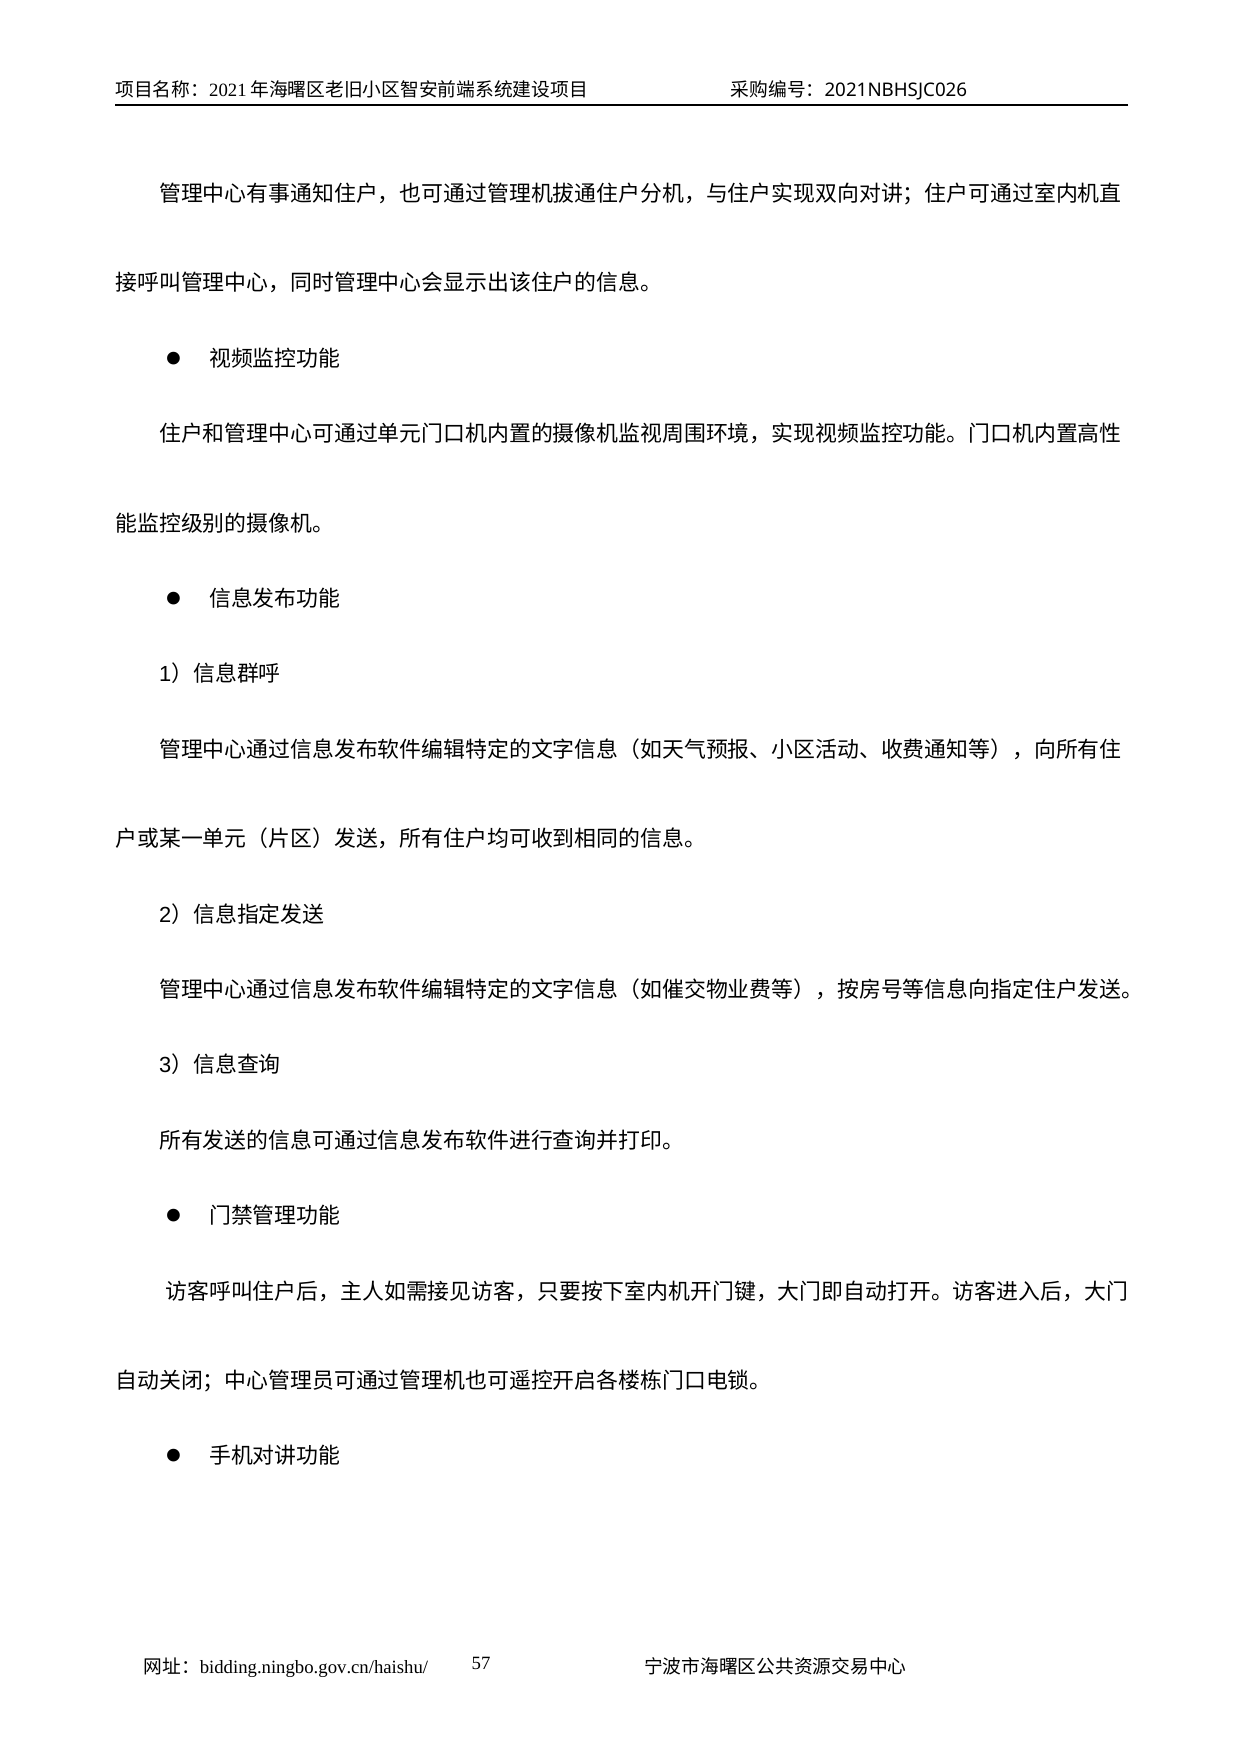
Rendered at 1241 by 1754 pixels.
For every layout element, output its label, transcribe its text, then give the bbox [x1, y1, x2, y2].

list 手机对讲功能 [165, 1424, 1128, 1484]
list 信息发布功能 [165, 567, 1128, 627]
text 访客呼叫住户后，主人如需接见访客，只要按下室内机开门键，大门即自动打开。访客进入后，大门自动关闭；中心管理员可通过管理机也可遥控开启各楼栋门口电锁。 [115, 1260, 1128, 1409]
text 2）信息指定发送 [115, 883, 1128, 942]
text 所有发送的信息可通过信息发布软件进行查询并打印。 [115, 1109, 1128, 1168]
text 管理中心有事通知住户，也可通过管理机拔通住户分机，与住户实现双向对讲；住户可通过室内机直接呼叫管理中心，同时管理中心会显示出该住户的信息。 [115, 162, 1128, 311]
text 管理中心通过信息发布软件编辑特定的文字信息（如催交物业费等），按房号等信息向指定住户发送。 [115, 958, 1128, 1018]
text 住户和管理中心可通过单元门口机内置的摄像机监视周围环境，实现视频监控功能。门口机内置高性能监控级别的摄像机。 [115, 402, 1128, 551]
text 3）信息查询 [115, 1033, 1128, 1093]
text 1）信息群呼 [115, 642, 1128, 702]
list 门禁管理功能 [165, 1184, 1128, 1244]
text 管理中心通过信息发布软件编辑特定的文字信息（如天气预报、小区活动、收费通知等），向所有住户或某一单元（片区）发送，所有住户均可收到相同的信息。 [115, 718, 1128, 867]
list 视频监控功能 [165, 327, 1128, 386]
